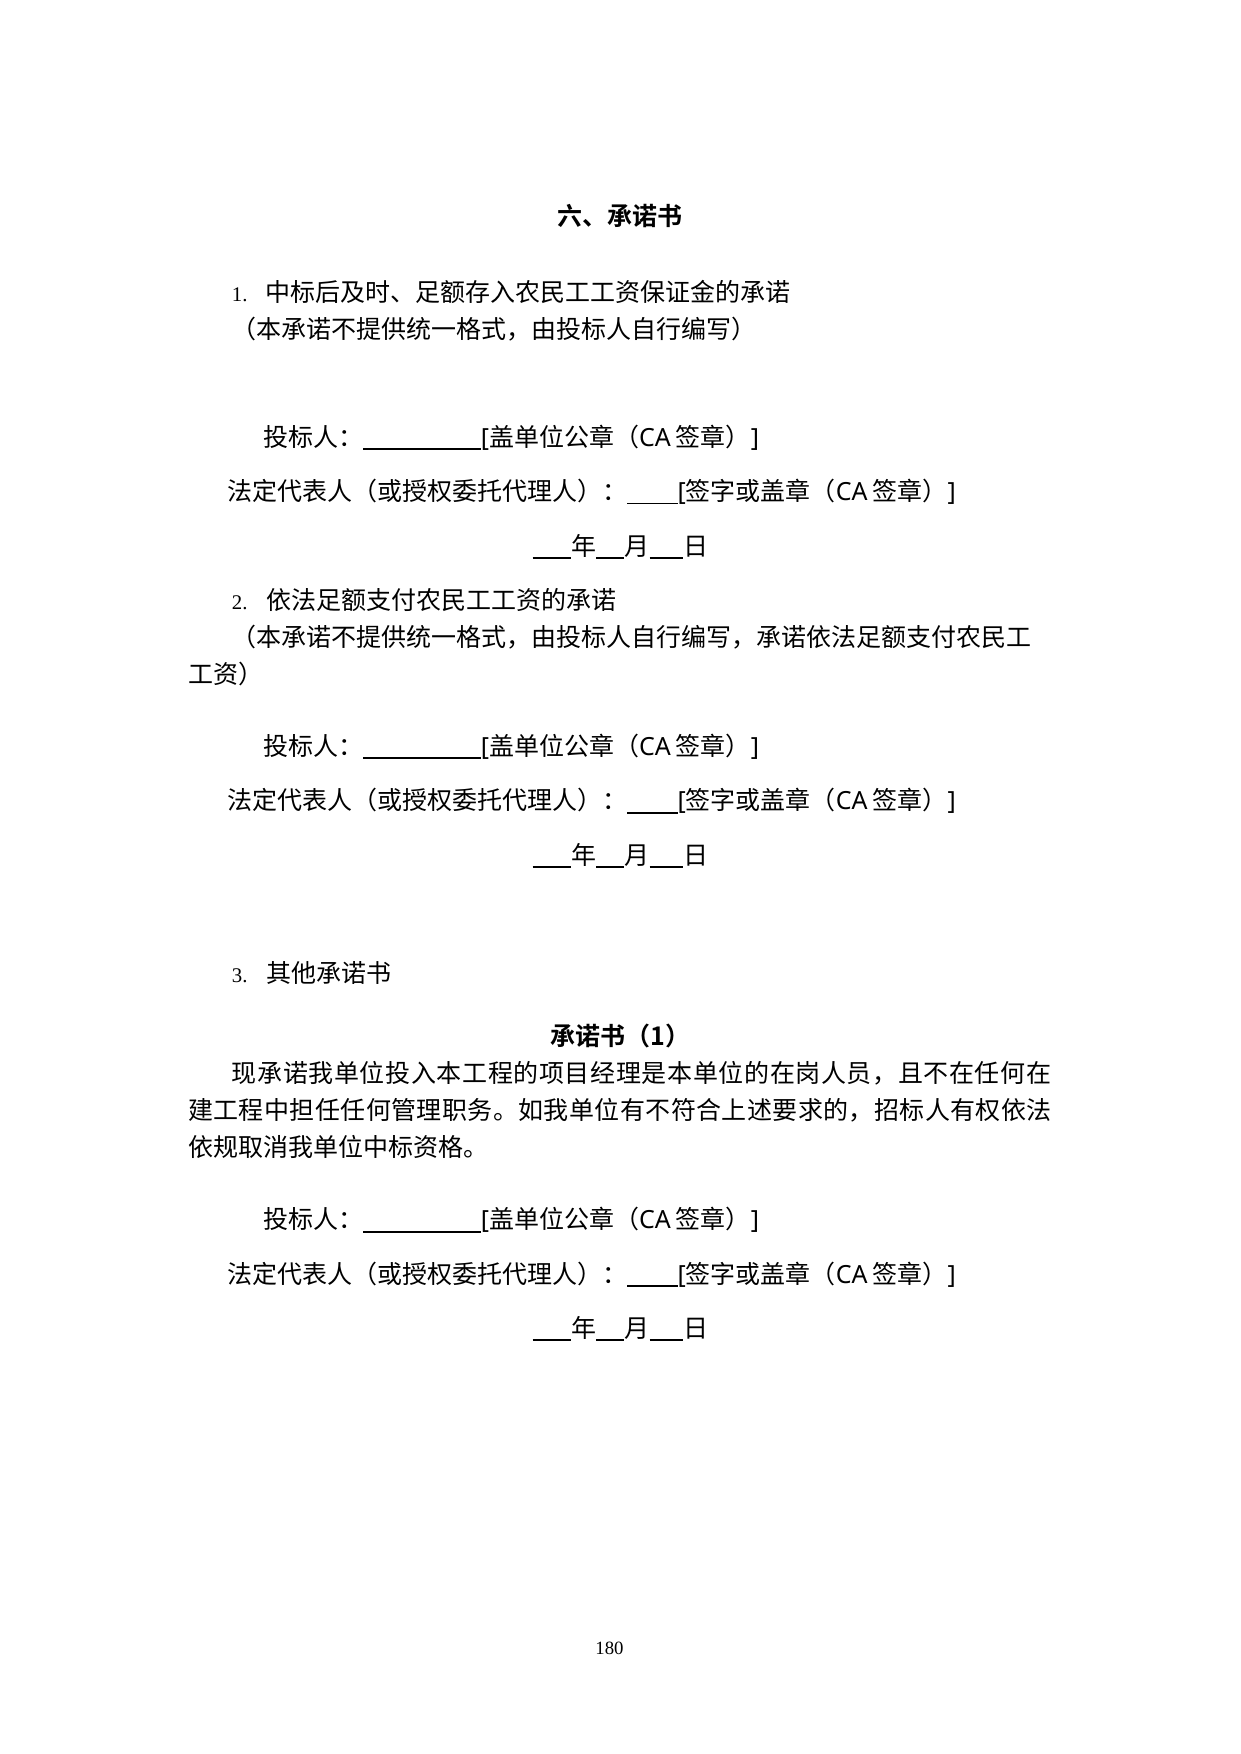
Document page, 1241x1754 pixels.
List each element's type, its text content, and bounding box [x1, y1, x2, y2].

list 中标后及时、足额存入农民工工资保证金的承诺 [188, 272, 1052, 309]
list 其他承诺书 [188, 953, 1052, 990]
text 年 月 日 [188, 1308, 1052, 1345]
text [188, 417, 1052, 508]
text 投标人： [盖单位公章（CA签章）] 法定代表人（或授权委托代理人）： [签字或盖章（CA签章）] [188, 726, 1052, 817]
text 年 月 日 [188, 526, 1052, 562]
subtitle 六、承诺书 [188, 197, 1052, 233]
text 承诺书（1） [188, 1017, 1052, 1053]
text （本承诺不提供统一格式，由投标人自行编写，承诺依法足额支付农民工工资） [188, 617, 1052, 691]
list 依法足额支付农民工工资的承诺 [188, 580, 1052, 617]
text 年 月 日 [188, 835, 1052, 871]
text （本承诺不提供统一格式，由投标人自行编写） [188, 309, 1052, 346]
text 投标人： [盖单位公章（CA签章）] 法定代表人（或授权委托代理人）： [签字或盖章（CA签章）] [188, 1200, 1052, 1290]
text 现承诺我单位投入本工程的项目经理是本单位的在岗人员，且不在任何在建工程中担任任何管理职务。如我单位有不符合上述要求的，招标人有权依法依规取消我单位中标资格。 [188, 1053, 1052, 1164]
